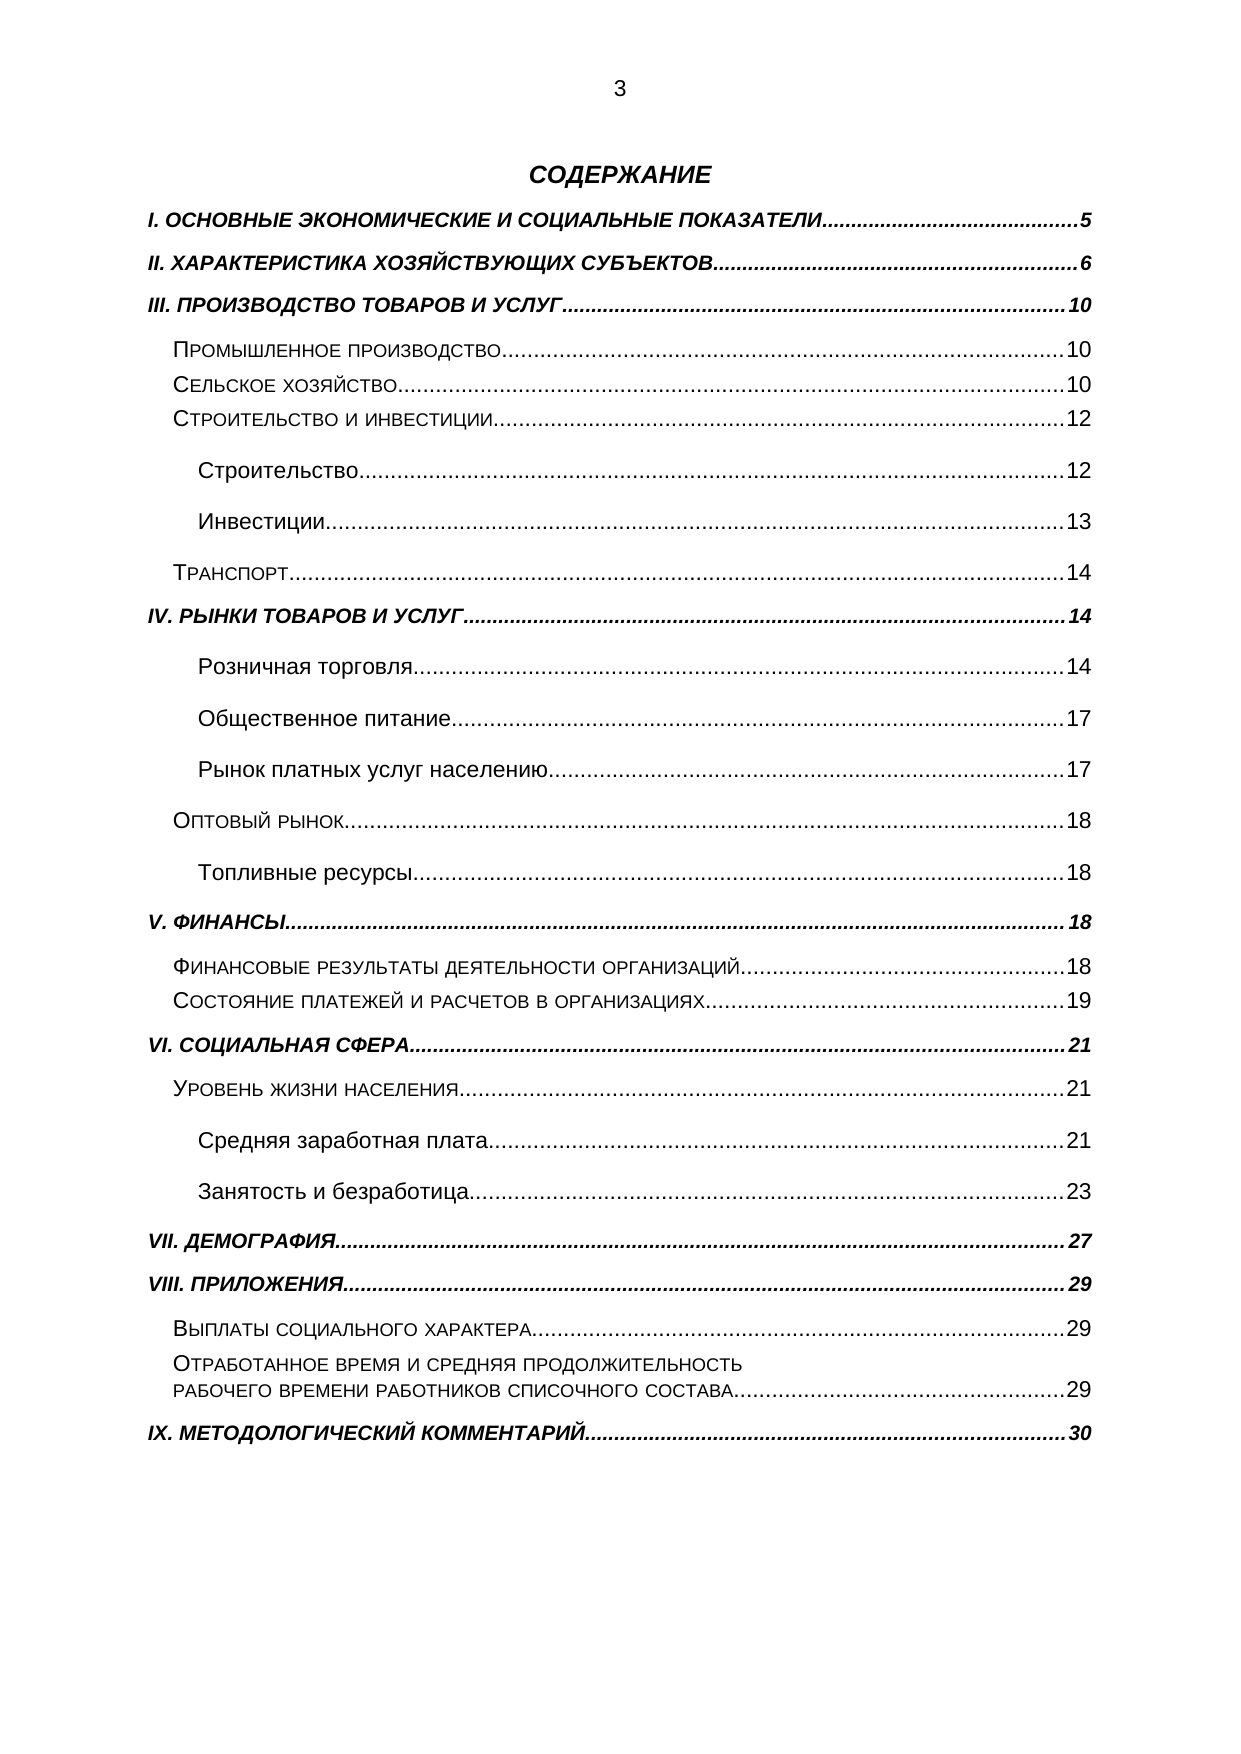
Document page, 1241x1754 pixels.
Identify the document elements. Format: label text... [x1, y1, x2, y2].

text Промышленное производство 10 [173, 336, 1092, 362]
text Отработанное время и средняя продолжительность рабочего времени работников списочного состава 29 [173, 1349, 1092, 1402]
text Топливные ресурсы 18 [198, 859, 1092, 885]
text Рынок платных услуг населению 17 [198, 756, 1092, 782]
text Оптовый рынок 18 [173, 807, 1092, 834]
text Выплаты социального характера 29 [173, 1315, 1092, 1341]
text III. ПРОИЗВОДСТВО ТОВАРОВ И УСЛУГ 10 [148, 293, 1092, 317]
text Состояние платежей и расчетов в организациях 19 [173, 987, 1092, 1014]
text Сельское хозяйство 10 [173, 371, 1092, 397]
text IX. МЕТОДОЛОГИЧЕСКИЙ КОММЕНТАРИЙ 30 [148, 1421, 1092, 1445]
text IV. РЫНКИ ТОВАРОВ И УСЛУГ 14 [148, 604, 1092, 628]
text Уровень жизни населения 21 [173, 1075, 1092, 1102]
text VI. СОЦИАЛЬНАЯ СФЕРА 21 [148, 1033, 1092, 1057]
text Розничная торговля 14 [198, 653, 1092, 680]
text Финансовые результаты деятельности организаций 18 [173, 953, 1092, 979]
text Строительство 12 [198, 457, 1092, 483]
text II. ХАРАКТЕРИСТИКА ХОЗЯЙСТВУЮЩИХ СУБЪЕКТОВ 6 [148, 250, 1092, 274]
text Средняя заработная плата 21 [198, 1127, 1092, 1153]
text Занятость и безработица 23 [198, 1178, 1092, 1204]
text VII. ДЕМОГРАФИЯ 27 [148, 1229, 1092, 1253]
text I. ОСНОВНЫЕ ЭКОНОМИЧЕСКИЕ И СОЦИАЛЬНЫЕ ПОКАЗАТЕЛИ 5 [148, 208, 1092, 232]
text Транспорт 14 [173, 559, 1092, 586]
text Инвестиции 13 [198, 508, 1092, 534]
text Строительство и инвестиции 12 [173, 405, 1092, 432]
text VIII. ПРИЛОЖЕНИЯ 29 [148, 1272, 1092, 1296]
text СОДЕРЖАНИЕ [148, 160, 1092, 189]
text Общественное питание 17 [198, 705, 1092, 731]
text V. ФИНАНСЫ 18 [148, 910, 1092, 934]
